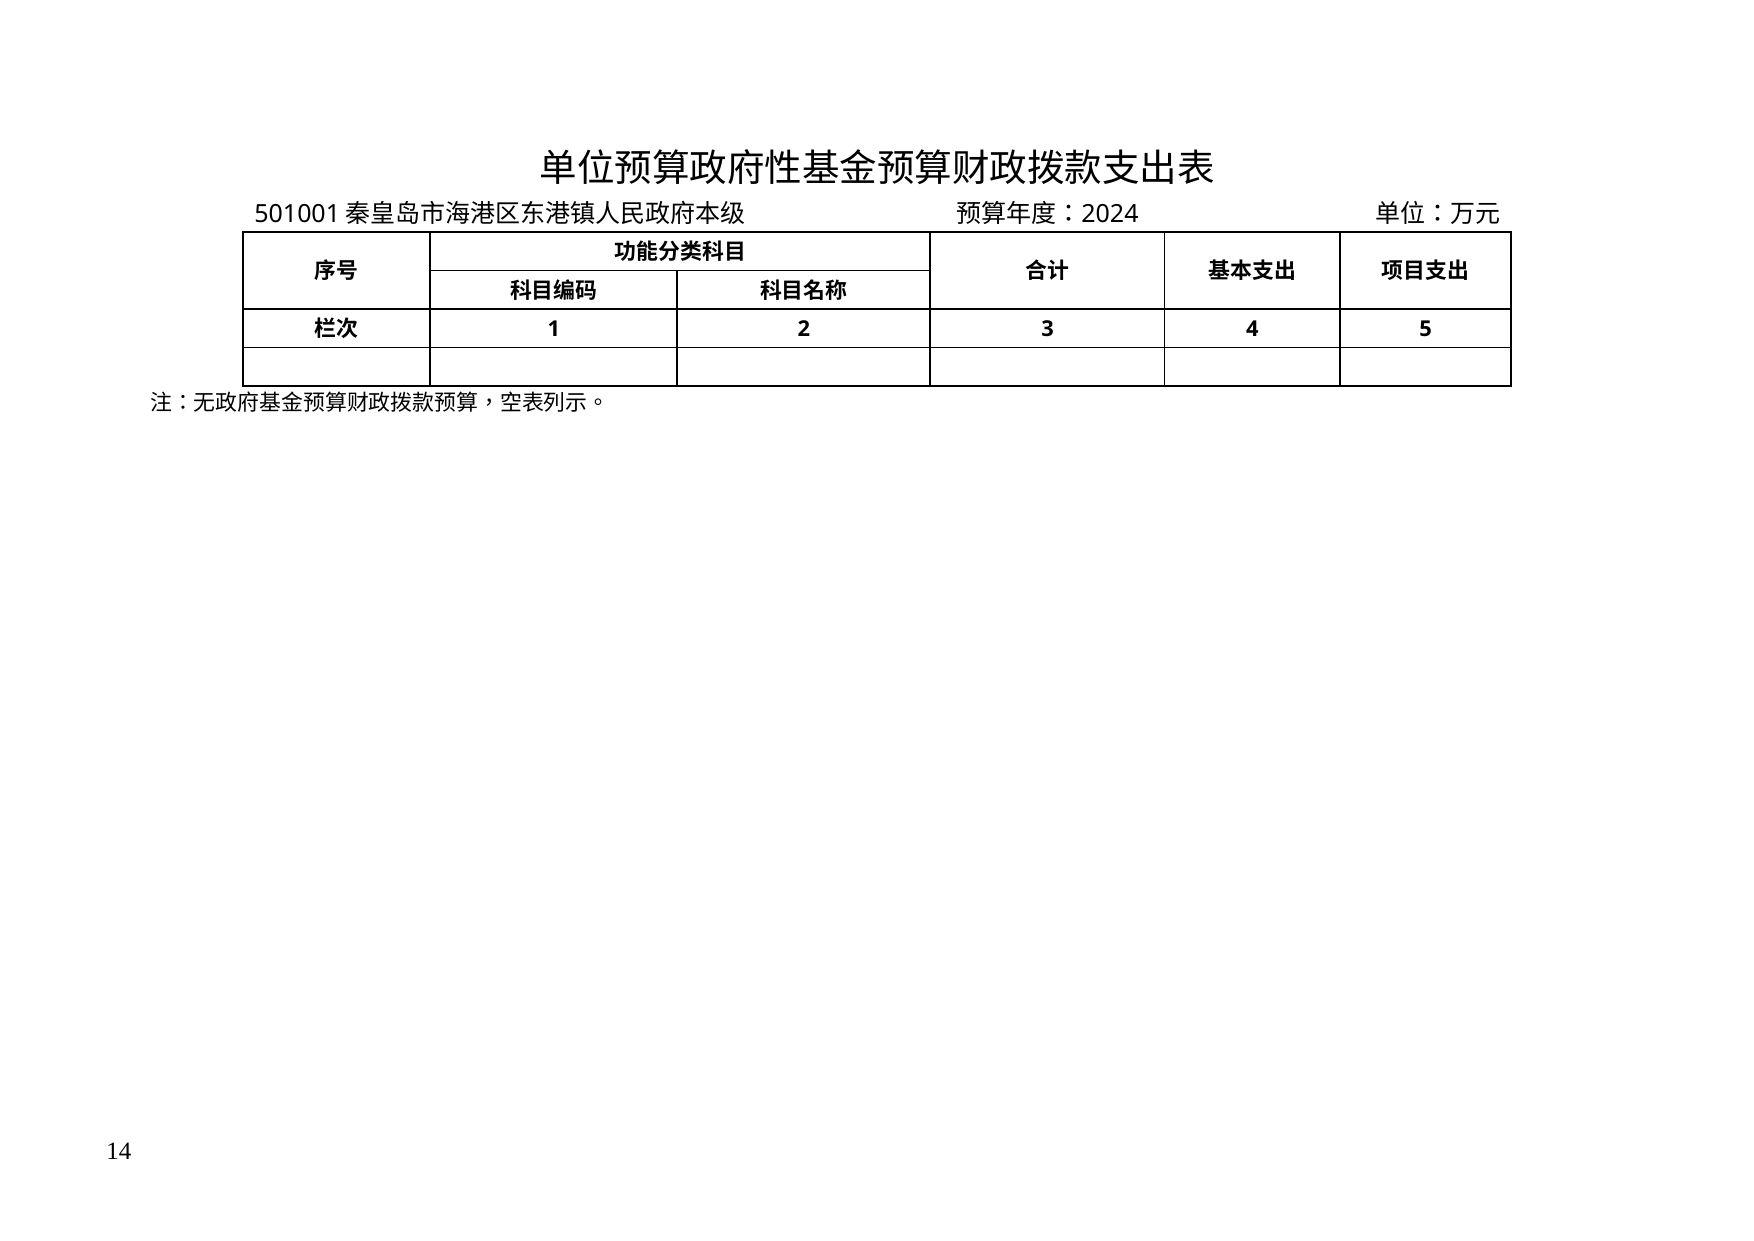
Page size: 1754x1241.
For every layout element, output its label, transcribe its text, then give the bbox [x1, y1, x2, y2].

table_header 单位：万元 [1165, 195, 1510, 231]
table_cell 1 [431, 310, 676, 347]
table_cell [431, 348, 676, 385]
table_cell [1341, 348, 1510, 385]
table_cell 科目编码 [431, 271, 676, 308]
table_cell 项目支出 [1341, 233, 1510, 308]
table_header 501001秦皇岛市海港区东港镇人民政府本级 [244, 195, 929, 231]
table_header 预算年度：2024 [931, 195, 1164, 231]
table_cell 4 [1165, 310, 1339, 347]
table_cell [678, 348, 929, 385]
table_cell 功能分类科目 [431, 233, 929, 270]
table_cell [244, 348, 429, 385]
table_cell 序号 [244, 233, 429, 308]
table_cell 2 [678, 310, 929, 347]
text 注：无政府基金预算财政拨款预算，空表列示。 [106, 387, 1648, 416]
table_cell 5 [1341, 310, 1510, 347]
table_cell 基本支出 [1165, 233, 1339, 308]
table_cell 科目名称 [678, 271, 929, 308]
table_cell 合计 [931, 233, 1164, 308]
text 单位预算政府性基金预算财政拨款支出表 [106, 142, 1648, 193]
table_cell [931, 348, 1164, 385]
table_cell [1165, 348, 1339, 385]
table_cell 3 [931, 310, 1164, 347]
table_cell 栏次 [244, 310, 429, 347]
